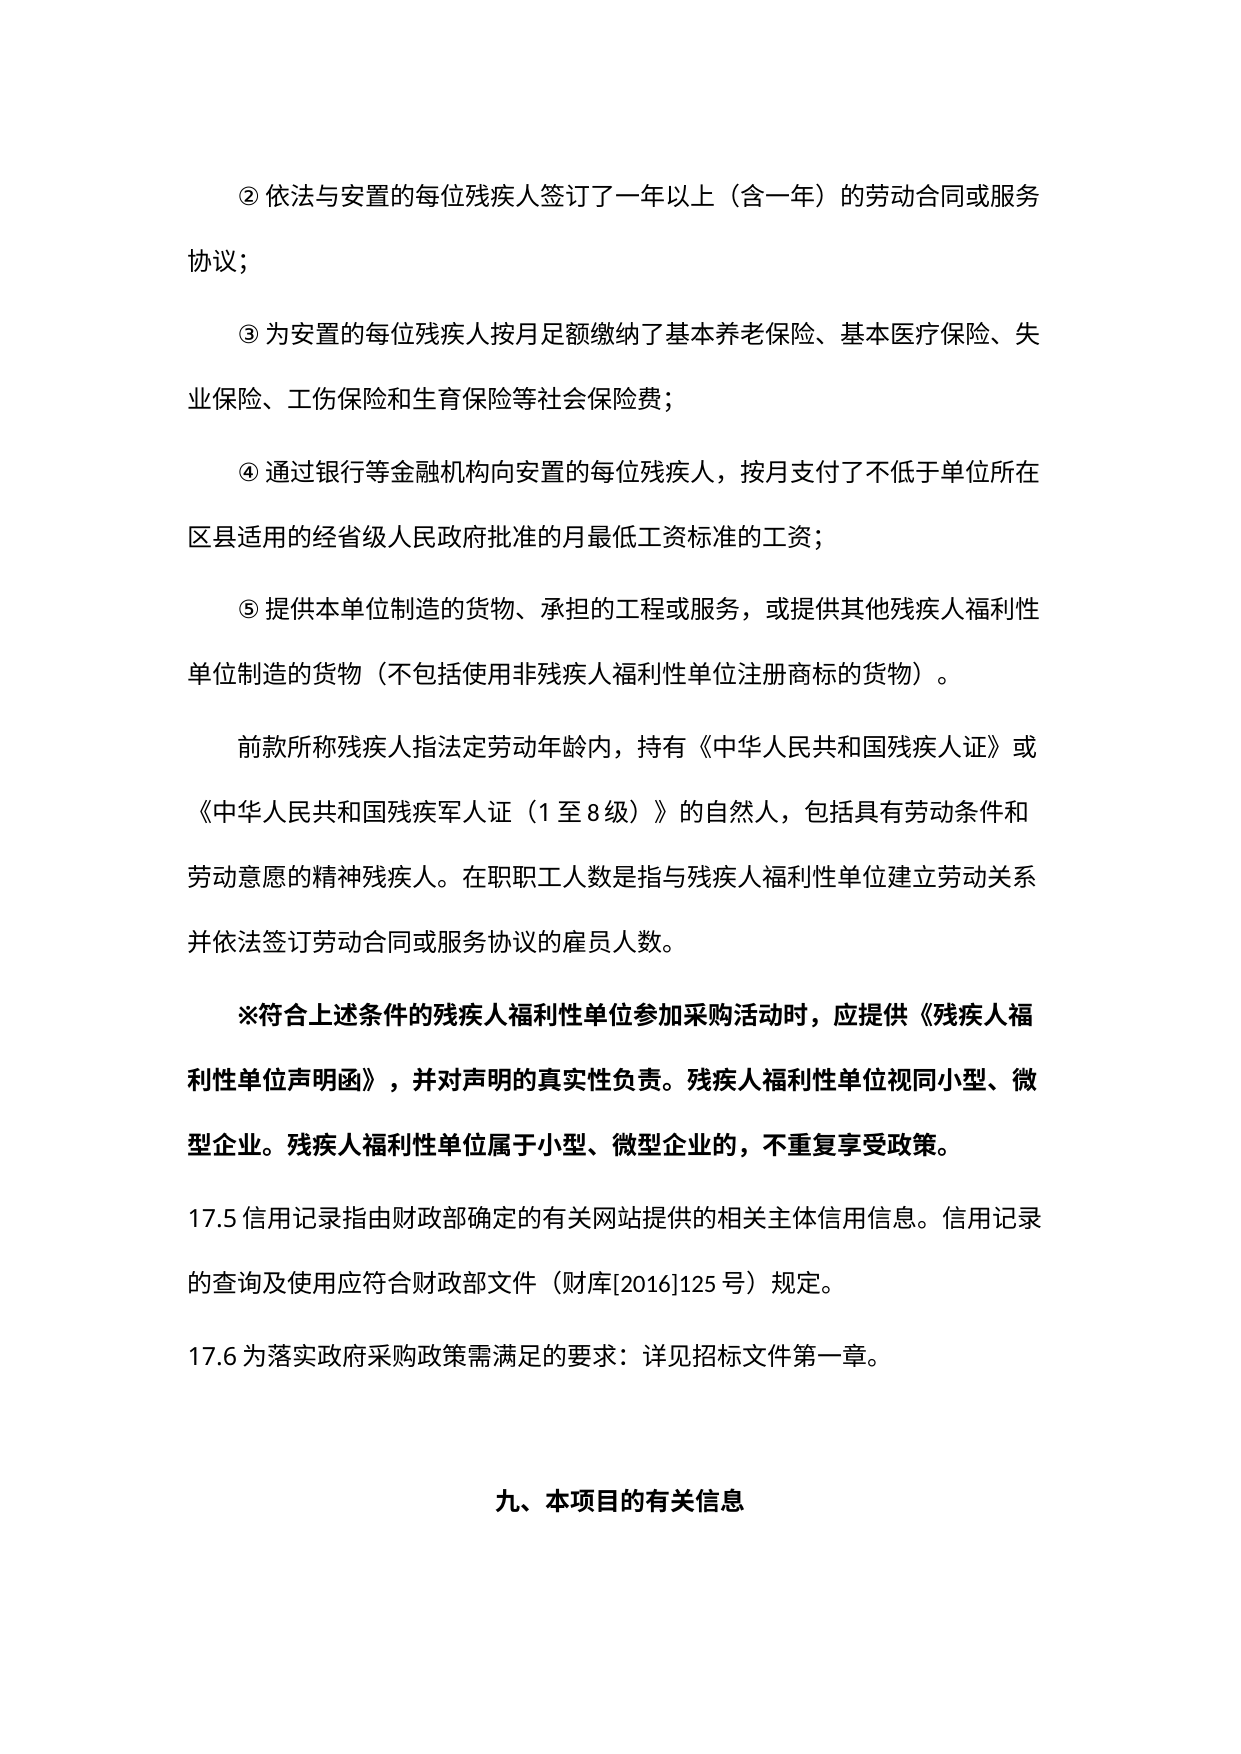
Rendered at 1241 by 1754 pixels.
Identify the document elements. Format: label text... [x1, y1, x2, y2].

text ④通过银行等金融机构向安置的每位残疾人，按月支付了不低于单位所在区县适用的经省级人民政府批准的月最低工资标准的工资； [187, 438, 1053, 568]
text ⑤提供本单位制造的货物、承担的工程或服务，或提供其他残疾人福利性单位制造的货物（不包括使用非残疾人福利性单位注册商标的货物）。 [187, 575, 1053, 705]
text 17.6为落实政府采购政策需满足的要求：详见招标文件第一章。 [187, 1322, 1053, 1387]
text ③为安置的每位残疾人按月足额缴纳了基本养老保险、基本医疗保险、失业保险、工伤保险和生育保险等社会保险费； [187, 300, 1053, 430]
text 17.5信用记录指由财政部确定的有关网站提供的相关主体信用信息。信用记录的查询及使用应符合财政部文件（财库[2016]125号）规定。 [187, 1184, 1053, 1314]
text ②依法与安置的每位残疾人签订了一年以上（含一年）的劳动合同或服务协议； [187, 162, 1053, 292]
text 九、本项目的有关信息 [187, 1467, 1053, 1532]
text ※符合上述条件的残疾人福利性单位参加采购活动时，应提供《残疾人福利性单位声明函》，并对声明的真实性负责。残疾人福利性单位视同小型、微型企业。残疾人福利性单位属于小型、微型企业的，不重复享受政策。 [187, 981, 1053, 1176]
text 前款所称残疾人指法定劳动年龄内，持有《中华人民共和国残疾人证》或《中华人民共和国残疾军人证（1至8级）》的自然人，包括具有劳动条件和劳动意愿的精神残疾人。在职职工人数是指与残疾人福利性单位建立劳动关系并依法签订劳动合同或服务协议的雇员人数。 [187, 713, 1053, 973]
